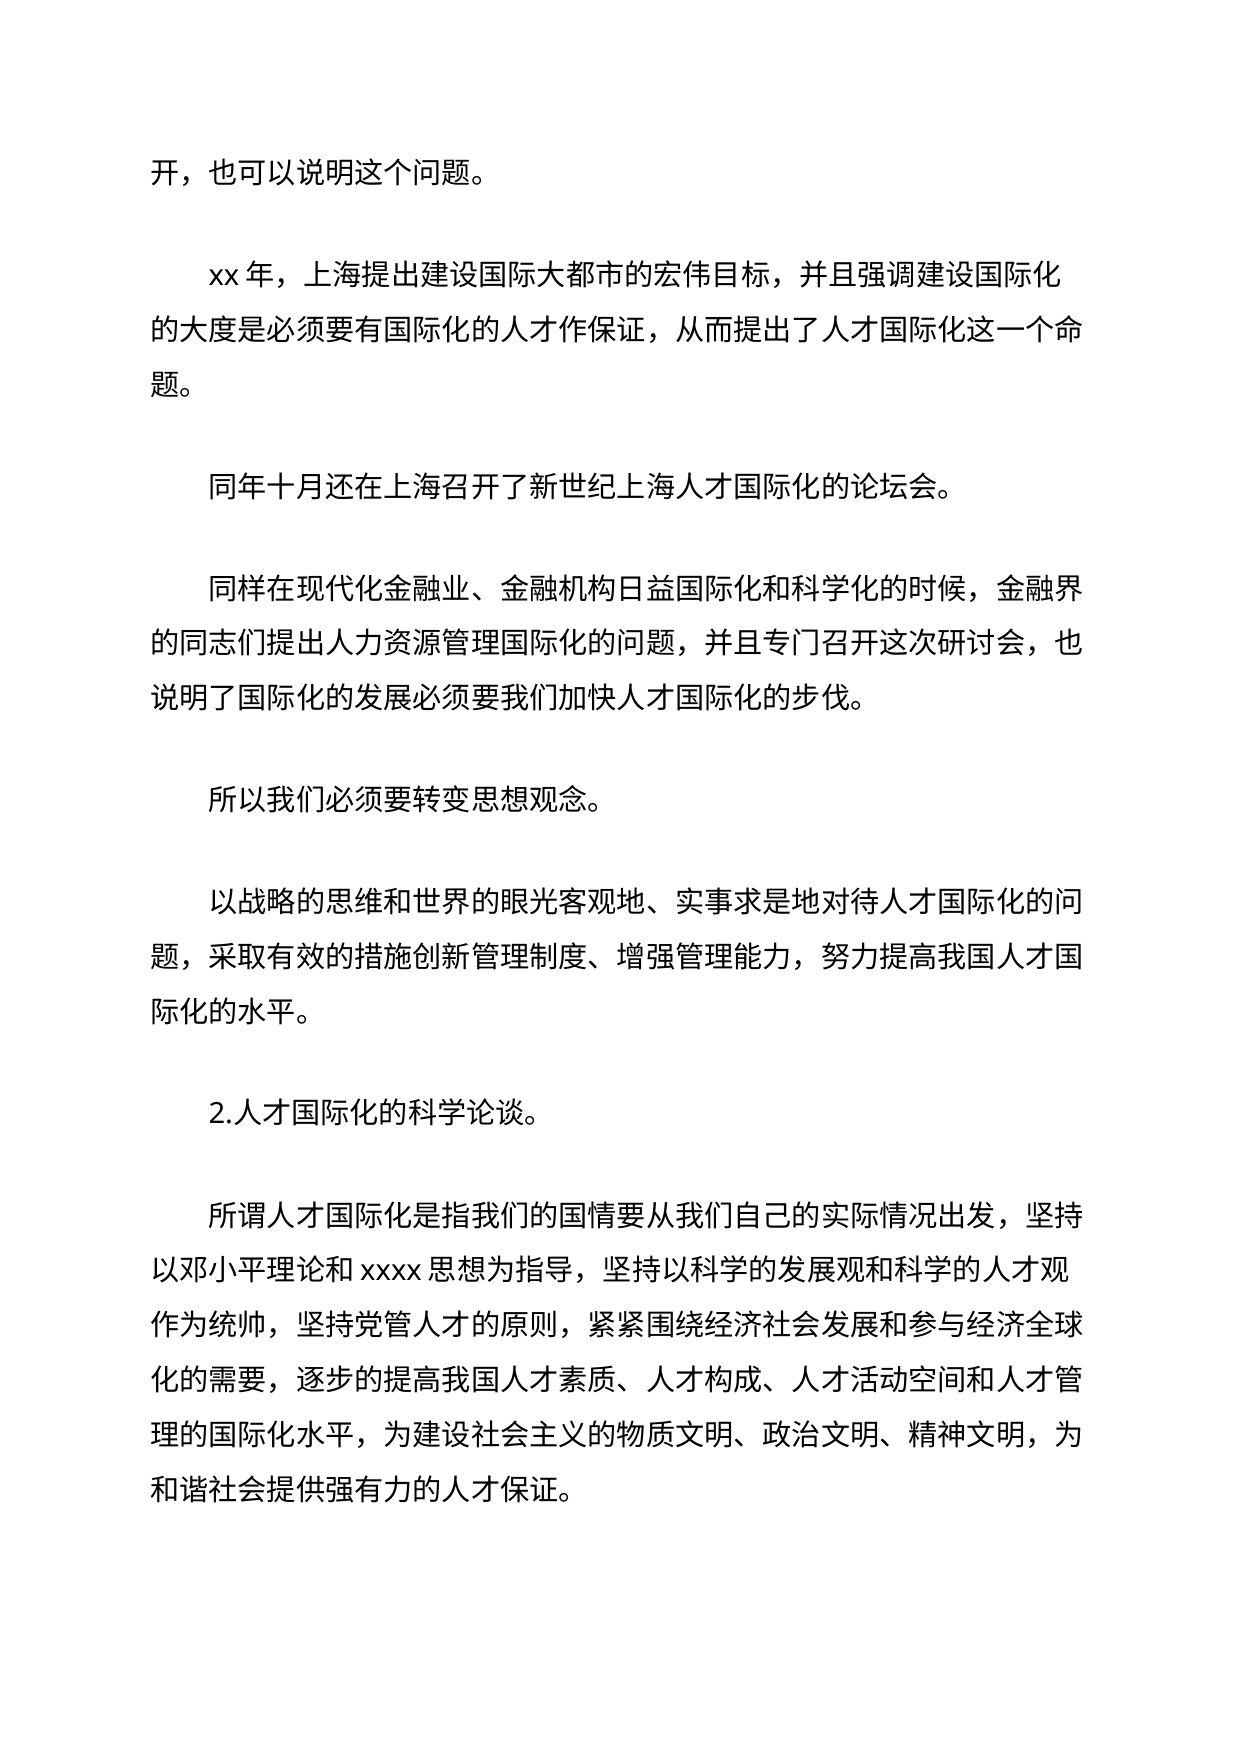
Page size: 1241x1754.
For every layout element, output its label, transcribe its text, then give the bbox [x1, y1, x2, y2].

text 同样在现代化金融业、金融机构日益国际化和科学化的时候，金融界的同志们提出人力资源管理国际化的问题，并且专门召开这次研讨会，也说明了国际化的发展必须要我们加快人才国际化的步伐。 [150, 565, 1090, 717]
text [150, 150, 1090, 192]
text 2.人才国际化的科学论谈。 [150, 1090, 1090, 1132]
text xx年，上海提出建设国际大都市的宏伟目标，并且强调建设国际化的大度是必须要有国际化的人才作保证，从而提出了人才国际化这一个命题。 [150, 252, 1090, 404]
text 所以我们必须要转变思想观念。 [150, 777, 1090, 819]
text 以战略的思维和世界的眼光客观地、实事求是地对待人才国际化的问题，采取有效的措施创新管理制度、增强管理能力，努力提高我国人才国际化的水平。 [150, 878, 1090, 1031]
text 同年十月还在上海召开了新世纪上海人才国际化的论坛会。 [150, 463, 1090, 506]
text 所谓人才国际化是指我们的国情要从我们自己的实际情况出发，坚持以邓小平理论和xxxx思想为指导，坚持以科学的发展观和科学的人才观作为统帅，坚持党管人才的原则，紧紧围绕经济社会发展和参与经济全球化的需要，逐步的提高我国人才素质、人才构成、人才活动空间和人才管理的国际化水平，为建设社会主义的物质文明、政治文明、精神文明，为和谐社会提供强有力的人才保证。 [150, 1192, 1090, 1509]
